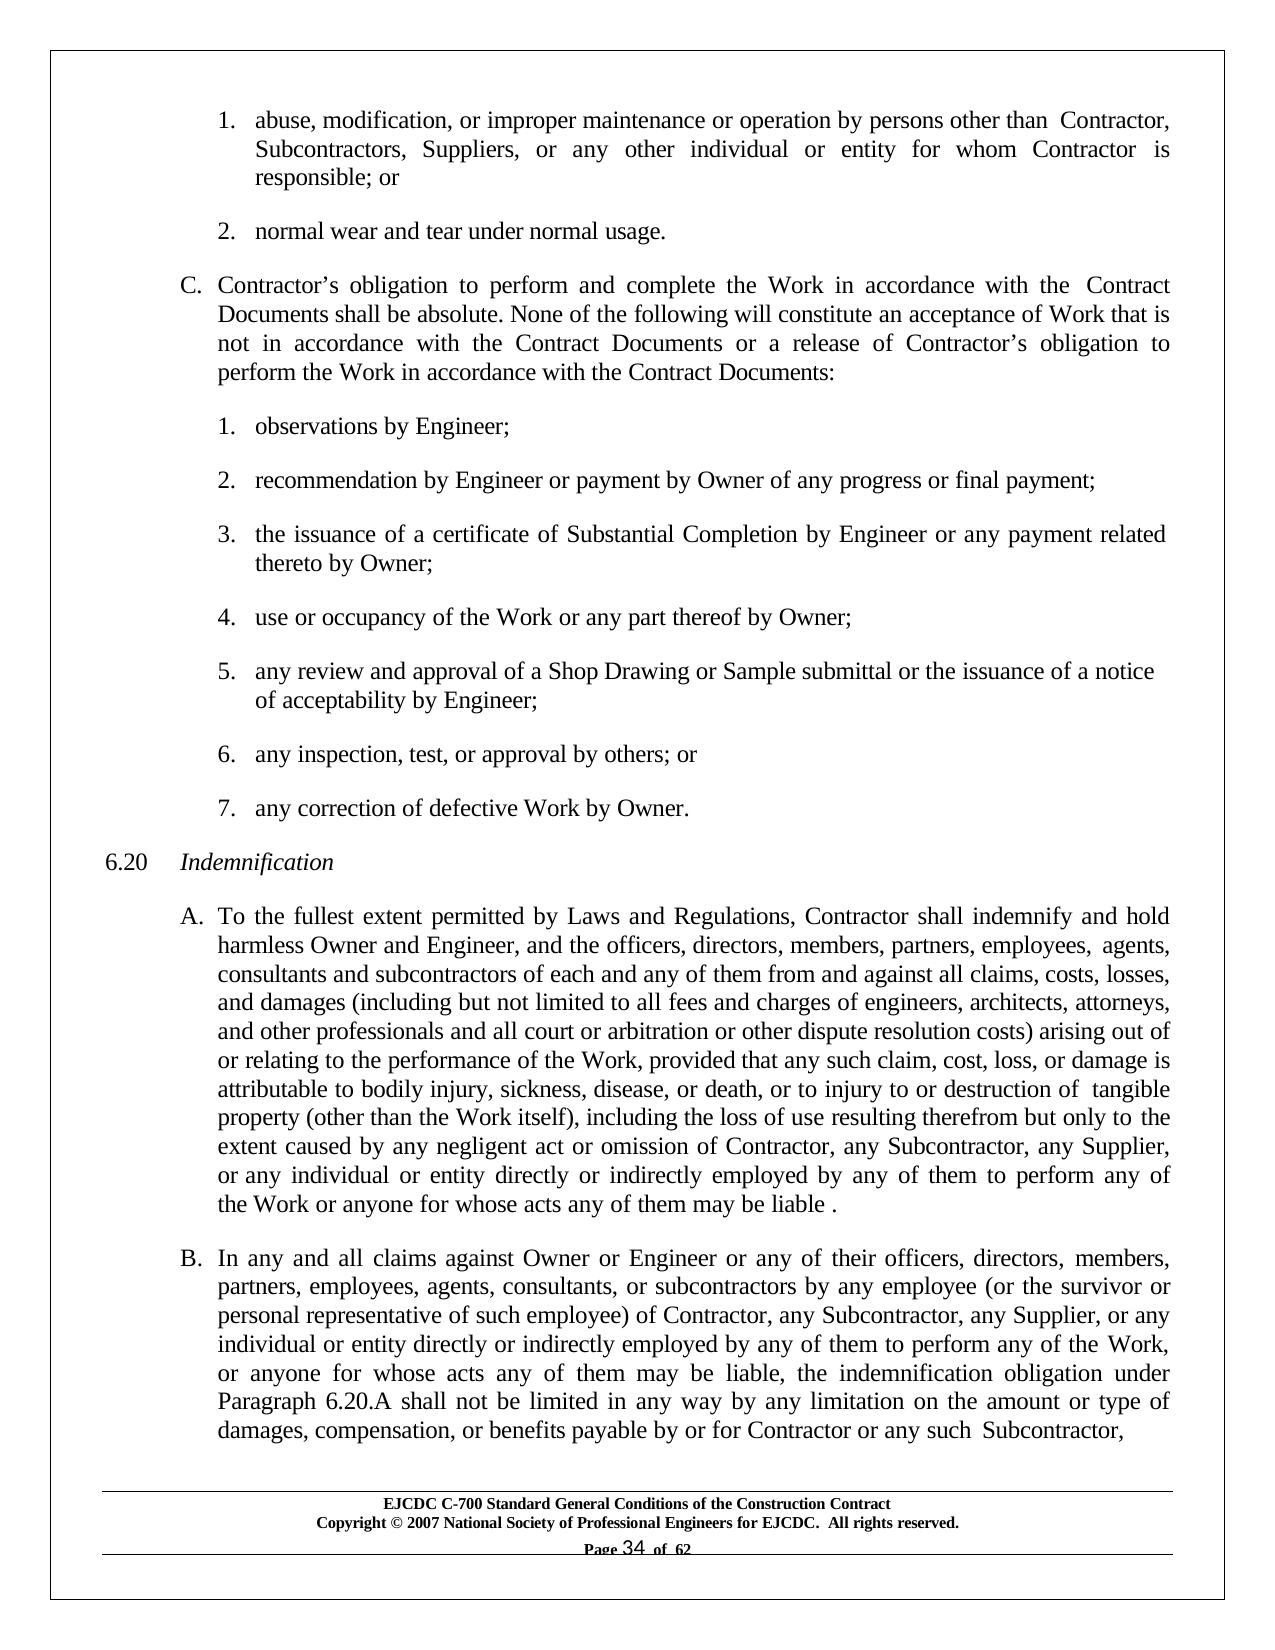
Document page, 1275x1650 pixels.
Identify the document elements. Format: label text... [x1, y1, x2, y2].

list To the fullest extent permitted by Laws and Regulations, Contractor shall indemnify and hold harmless Owner and Engineer, and the officers, directors, members, partners, employees, agents, consultants and subcontractors of each and any of them from and against all claims, costs, losses, and damages (including but not limited to all fees and charges of engineers, architects, attorneys, and other professionals and all court or arbitration or other dispute resolution costs) arising out of or relating to the performance of the Work, provided that any such claim, cost, loss, or damage is attributable to bodily injury, sickness, disease, or death, or to injury to or destruction of tangible property (other than the Work itself), including the loss of use resulting therefrom but only to the extent caused by any negligent act or omission of Contractor, any Subcontractor, any Supplier, or any individual or entity directly or indirectly employed by any of them to perform any of the Work or anyone for whose acts any of them may be liable . [180, 901, 1171, 1217]
list In any and all claims against Owner or Engineer or any of their officers, directors, members, partners, employees, agents, consultants, or subcontractors by any employee (or the survivor or personal representative of such employee) of Contractor, any Subcontractor, any Supplier, or any individual or entity directly or indirectly employed by any of them to perform any of the Work, or anyone for whose acts any of them may be liable, the indemnification obligation under Paragraph 6.20.A shall not be limited in any way by any limitation on the amount or type of damages, compensation, or benefits payable by or for Contractor or any such Subcontractor, [180, 1243, 1170, 1444]
list any correction of defective Work by Owner. [217, 793, 1044, 822]
list Contractor’s obligation to perform and complete the Work in accordance with the Contract Documents shall be absolute. None of the following will constitute an acceptance of Work that is not in accordance with the Contract Documents or a release of Contractor’s obligation to perform the Work in accordance with the Contract Documents: [180, 271, 1170, 386]
list observations by Engineer; [217, 411, 1044, 439]
list Indemnification [105, 847, 1044, 876]
list any review and approval of a Shop Drawing or Sample submittal or the issuance of a notice of acceptability by Engineer; [217, 656, 1155, 713]
list recommendation by Engineer or payment by Owner of any progress or final payment; [217, 465, 1185, 494]
list normal wear and tear under normal usage. [217, 216, 1044, 245]
list any inspection, test, or approval by others; or [217, 739, 1044, 767]
list use or occupancy of the Work or any part thereof by Owner; [217, 602, 1044, 631]
list the issuance of a certificate of Substantial Completion by Engineer or any payment related thereto by Owner; [217, 519, 1170, 577]
list abuse, modification, or improper maintenance or operation by persons other than Contractor, Subcontractors, Suppliers, or any other individual or entity for whom Contractor is responsible; or [217, 105, 1170, 191]
